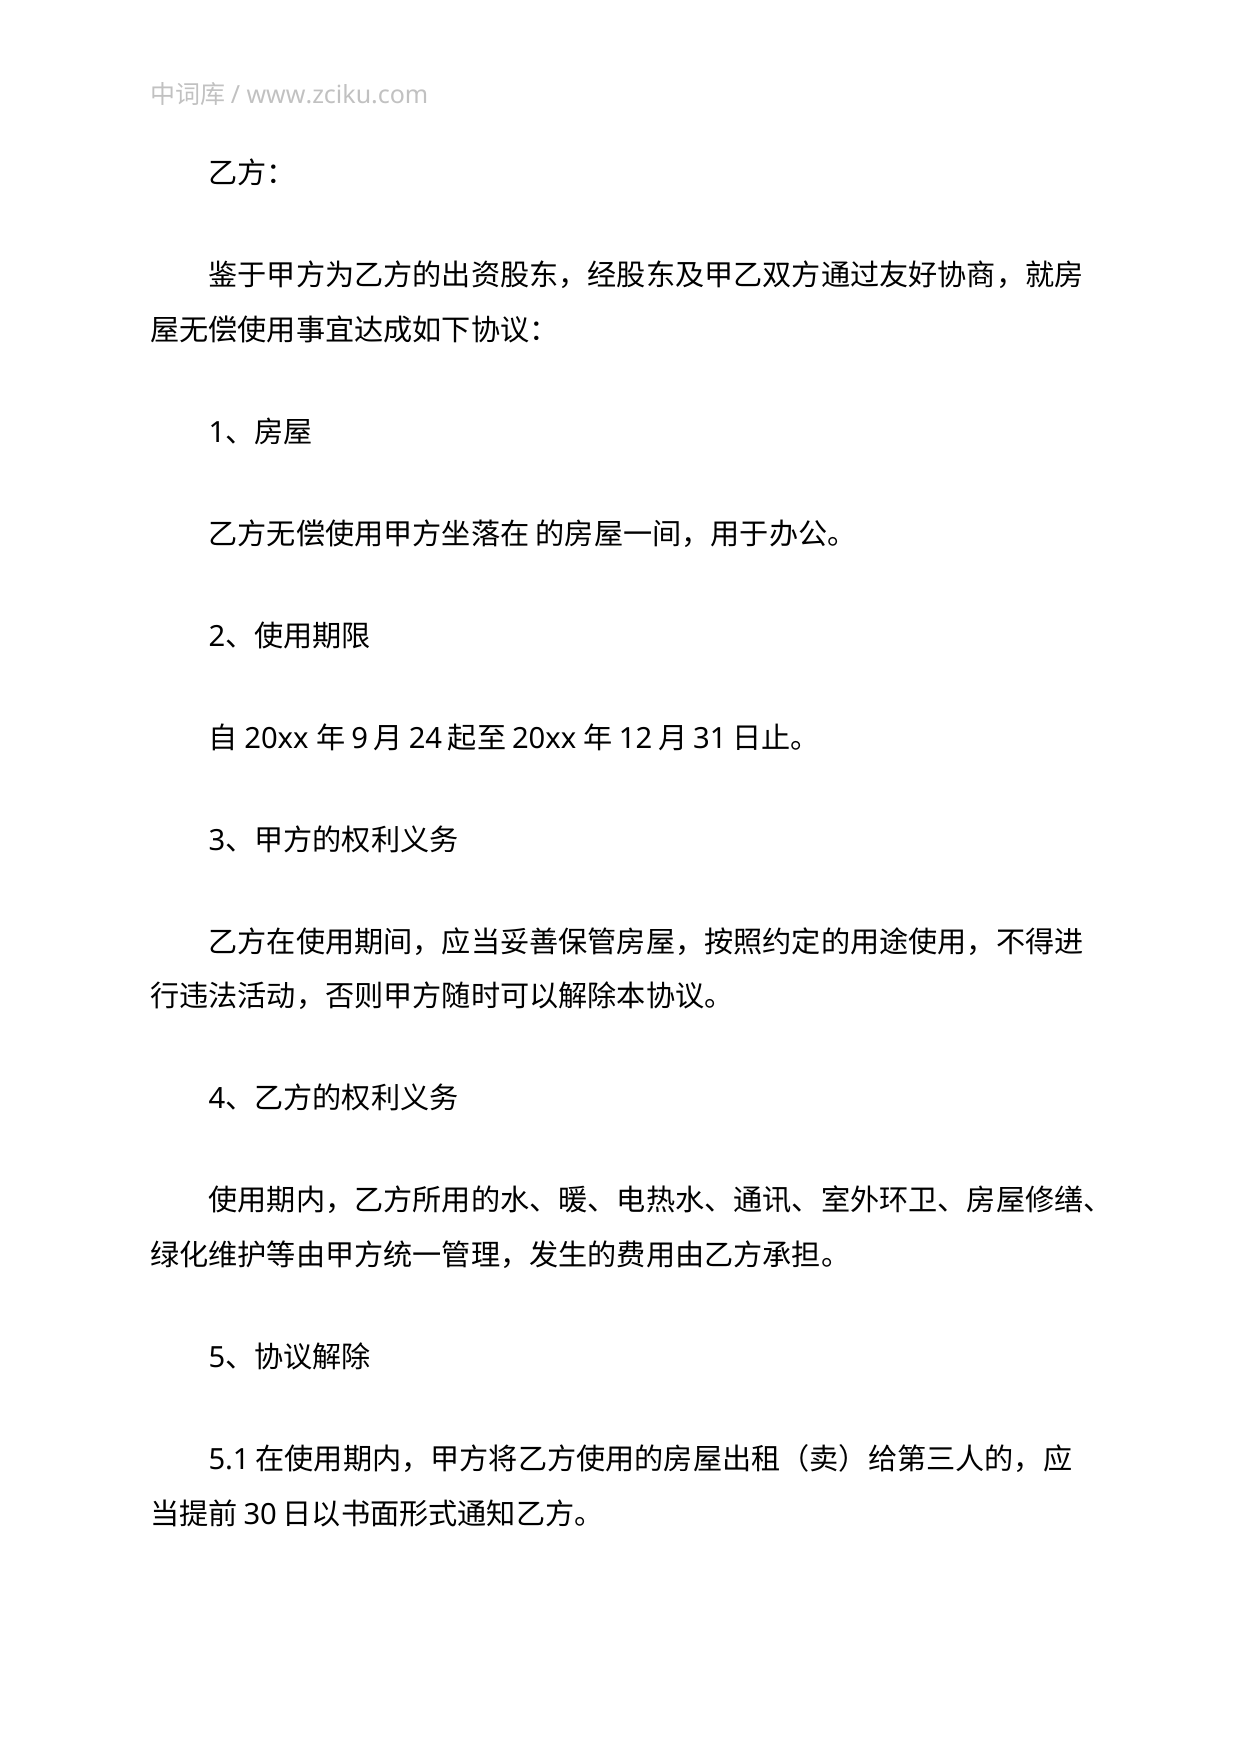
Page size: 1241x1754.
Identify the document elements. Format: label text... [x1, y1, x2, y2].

text 1、房屋 [150, 408, 1090, 451]
text 乙方在使用期间，应当妥善保管房屋，按照约定的用途使用，不得进行违法活动，否则甲方随时可以解除本协议。 [150, 918, 1090, 1015]
text 使用期内，乙方所用的水、暖、电热水、通讯、室外环卫、房屋修缮、绿化维护等由甲方统一管理，发生的费用由乙方承担。 [150, 1177, 1090, 1274]
text 自 20xx 年9月24起至20xx 年12月31日止。 [150, 714, 1090, 757]
text 鉴于甲方为乙方的出资股东，经股东及甲乙双方通过友好协商，就房屋无偿使用事宜达成如下协议： [150, 252, 1090, 349]
text 4、乙方的权利义务 [150, 1075, 1090, 1117]
text 3、甲方的权利义务 [150, 816, 1090, 858]
text 5.1在使用期内，甲方将乙方使用的房屋出租（卖）给第三人的，应当提前30日以书面形式通知乙方。 [150, 1435, 1090, 1533]
text 2、使用期限 [150, 612, 1090, 654]
text 乙方： [150, 150, 1090, 192]
text 乙方无偿使用甲方坐落在 的房屋一间，用于办公。 [150, 510, 1090, 553]
text 5、协议解除 [150, 1333, 1090, 1376]
